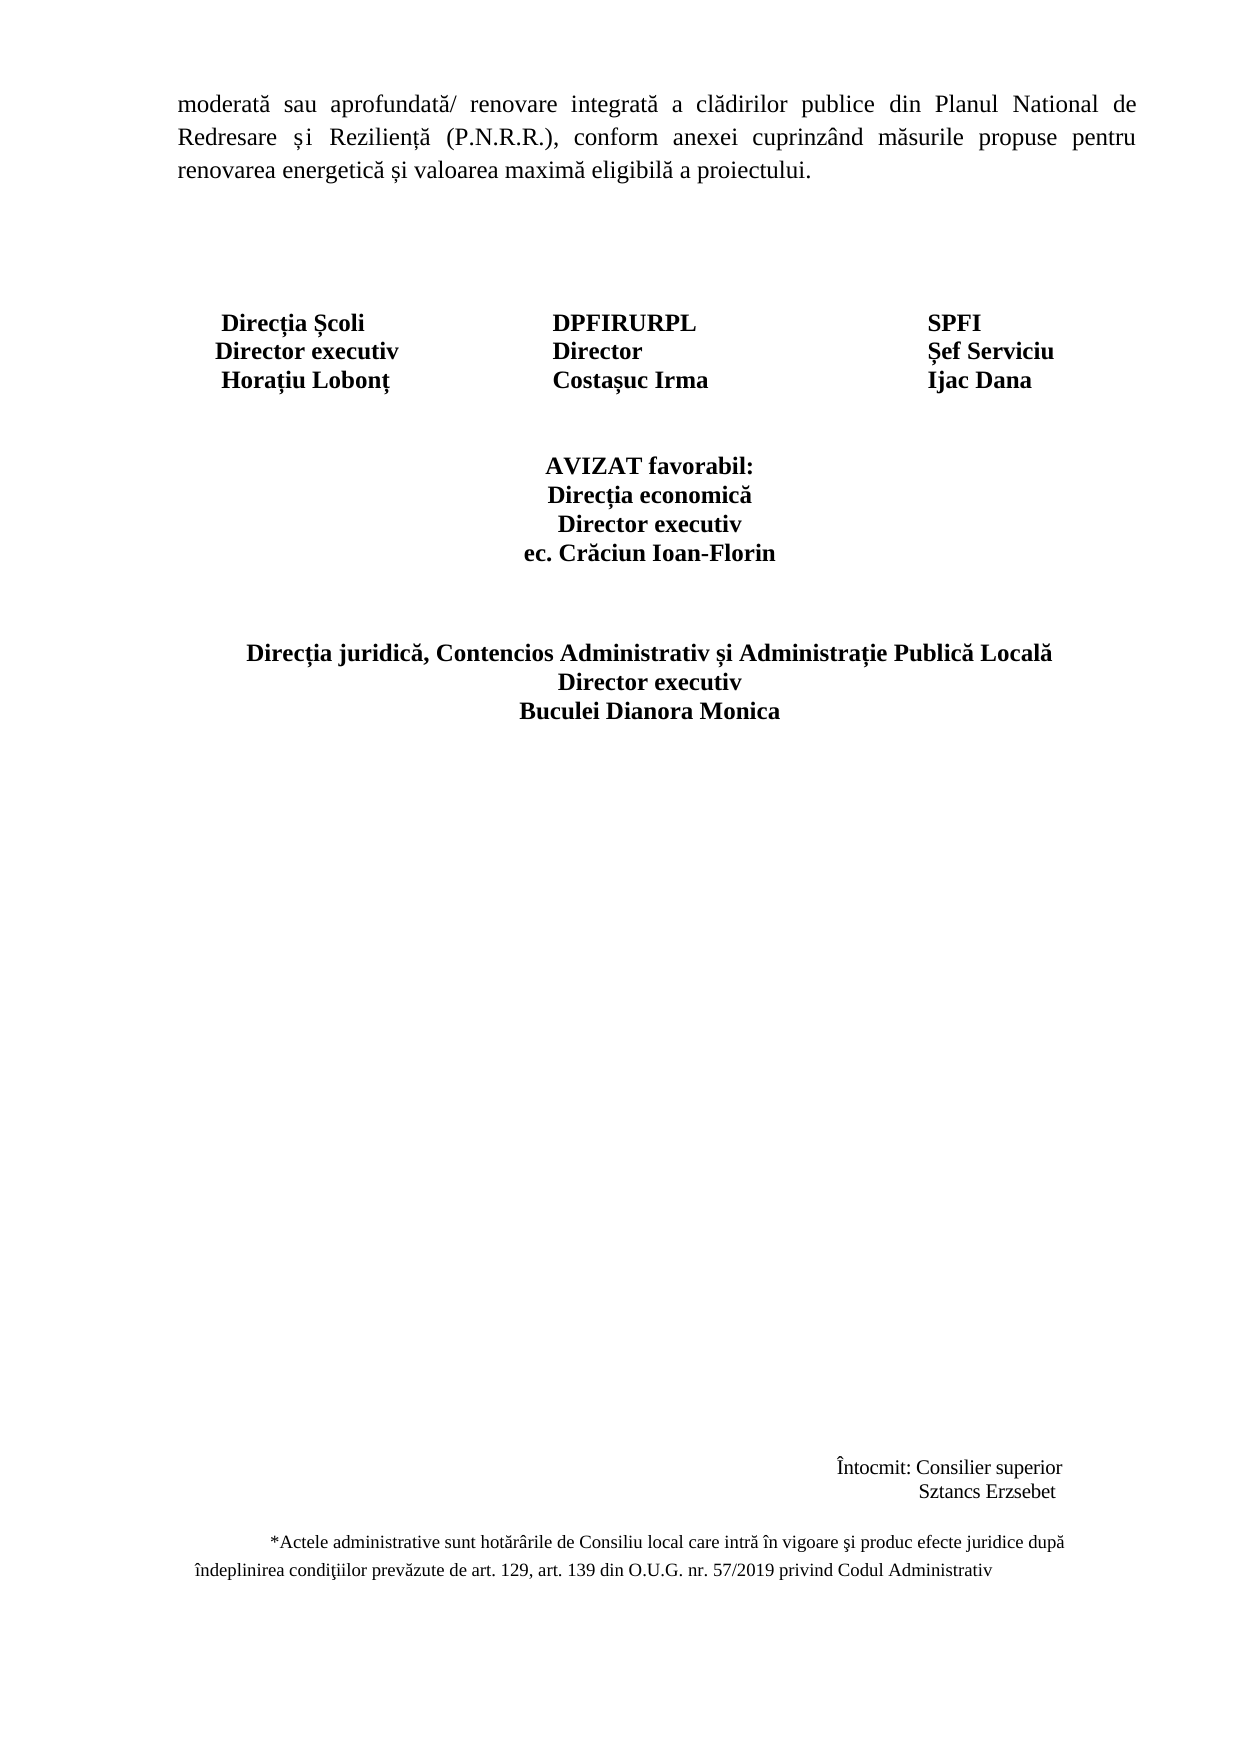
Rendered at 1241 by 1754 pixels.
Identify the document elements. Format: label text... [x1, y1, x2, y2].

text *Actele administrative sunt hotărârile de Consiliu local care intră în vigoare şi produc efecte juridice după îndeplinirea condiţiilor prevăzute de art. 129, art. 139 din O.U.G. nr. 57/2019 privind Codul Administrativ [195, 1531, 1122, 1582]
text Horațiu Lobonț Costașuc Irma Ijac Dana [177, 365, 1122, 394]
text Director executiv Director Șef Serviciu [177, 336, 1122, 365]
text AVIZAT favorabil: [177, 451, 1122, 480]
text Direcția Școli DPFIRURPL SPFI [177, 308, 1122, 336]
text ec. Crăciun Ioan-Florin [177, 538, 1122, 566]
text Direcția economică [177, 480, 1122, 509]
text Director executiv [177, 667, 1122, 696]
text Director executiv [177, 509, 1122, 538]
text Buculei Dianora Monica [177, 696, 1122, 725]
text Întocmit: Consilier superior [177, 1454, 1122, 1479]
text Sztancs Erzsebet [177, 1479, 1122, 1503]
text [177, 89, 1137, 183]
text Direcția juridică, Contencios Administrativ și Administrație Publică Locală [177, 638, 1122, 667]
